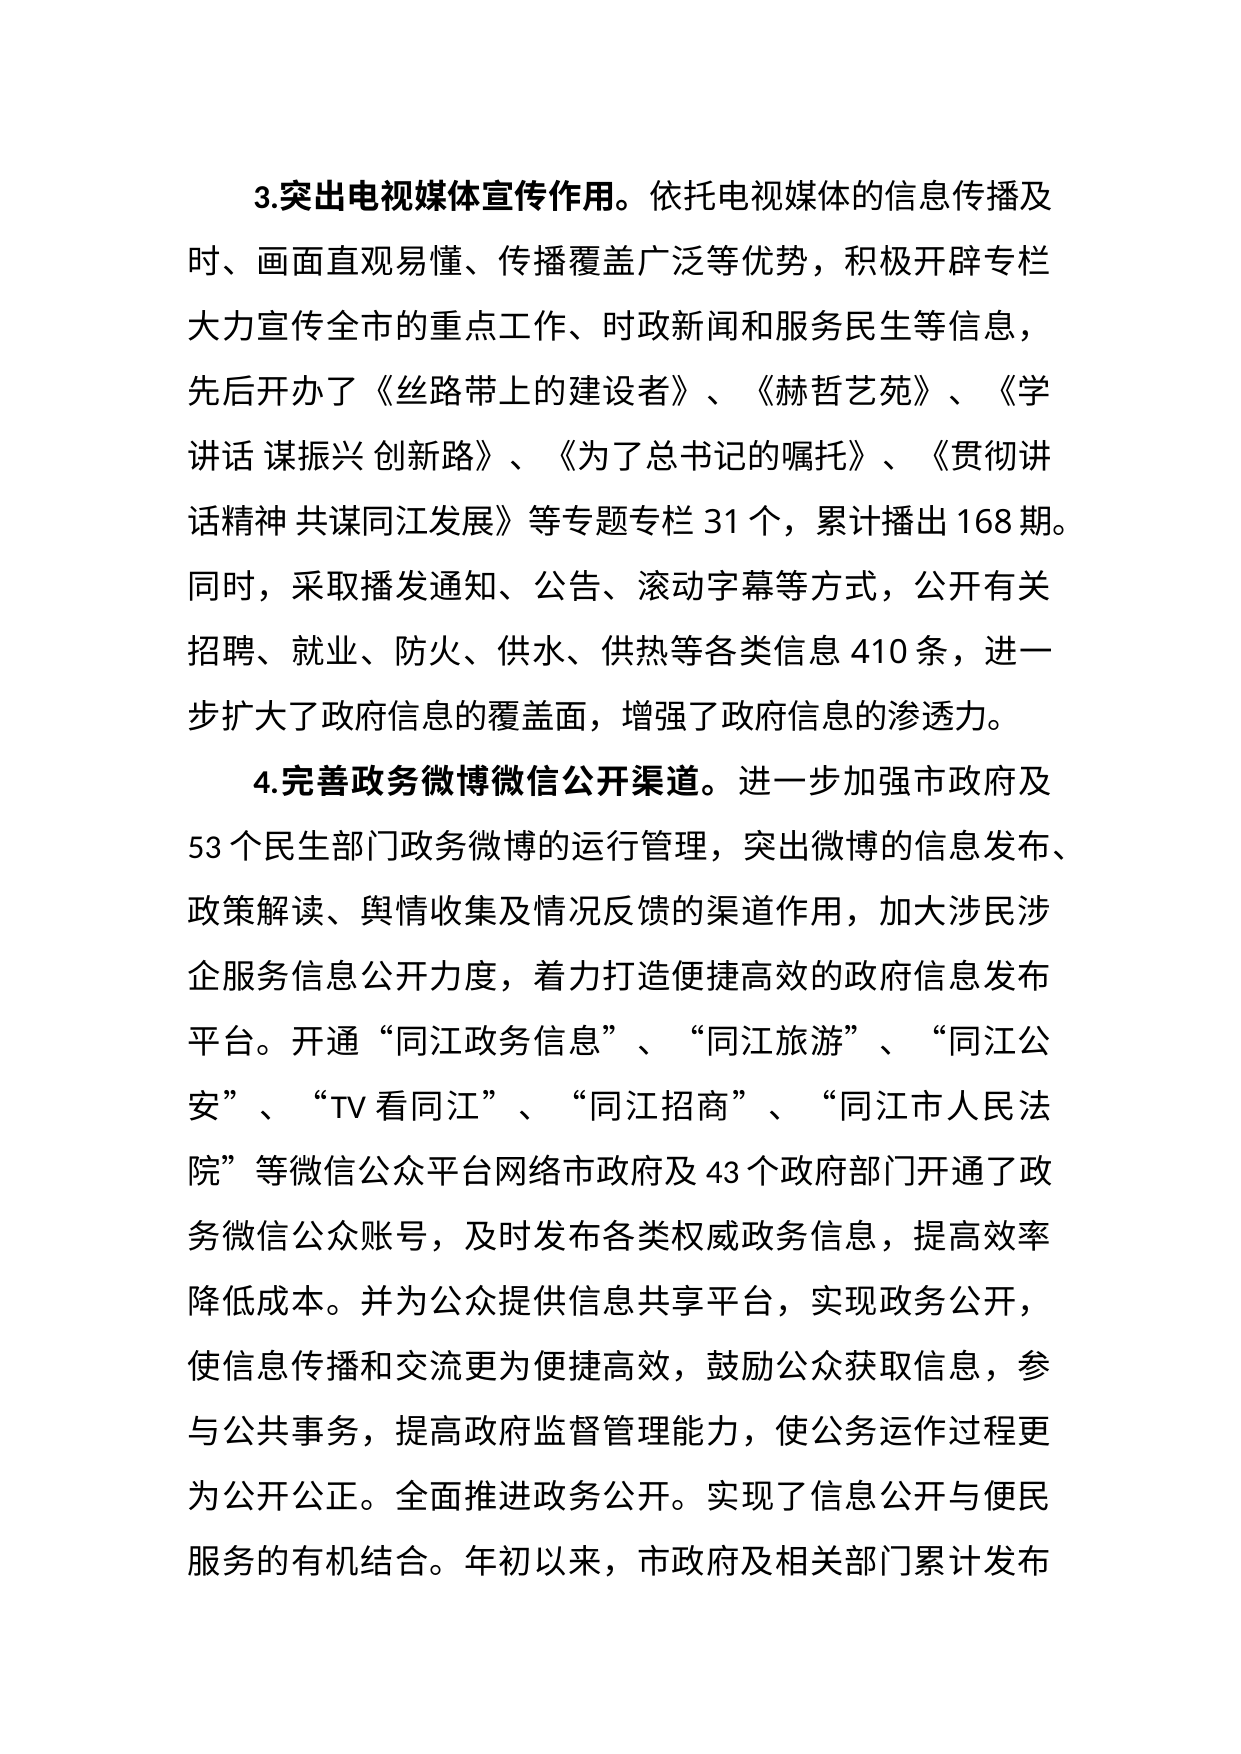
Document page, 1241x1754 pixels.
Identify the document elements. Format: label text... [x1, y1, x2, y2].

text 3.突出电视媒体宣传作用。依托电视媒体的信息传播及时、画面直观易懂、传播覆盖广泛等优势，积极开辟专栏，大力宣传全市的重点工作、时政新闻和服务民生等信息，先后开办了《丝路带上的建设者》、《赫哲艺苑》、《学讲话 谋振兴 创新路》、《为了总书记的嘱托》、《贯彻讲话精神 共谋同江发展》等专题专栏31个，累计播出168期。同时，采取播发通知、公告、滚动字幕等方式，公开有关招聘、就业、防火、供水、供热等各类信息410条，进一步扩大了政府信息的覆盖面，增强了政府信息的渗透力。 [187, 162, 1053, 747]
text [187, 747, 1053, 1592]
